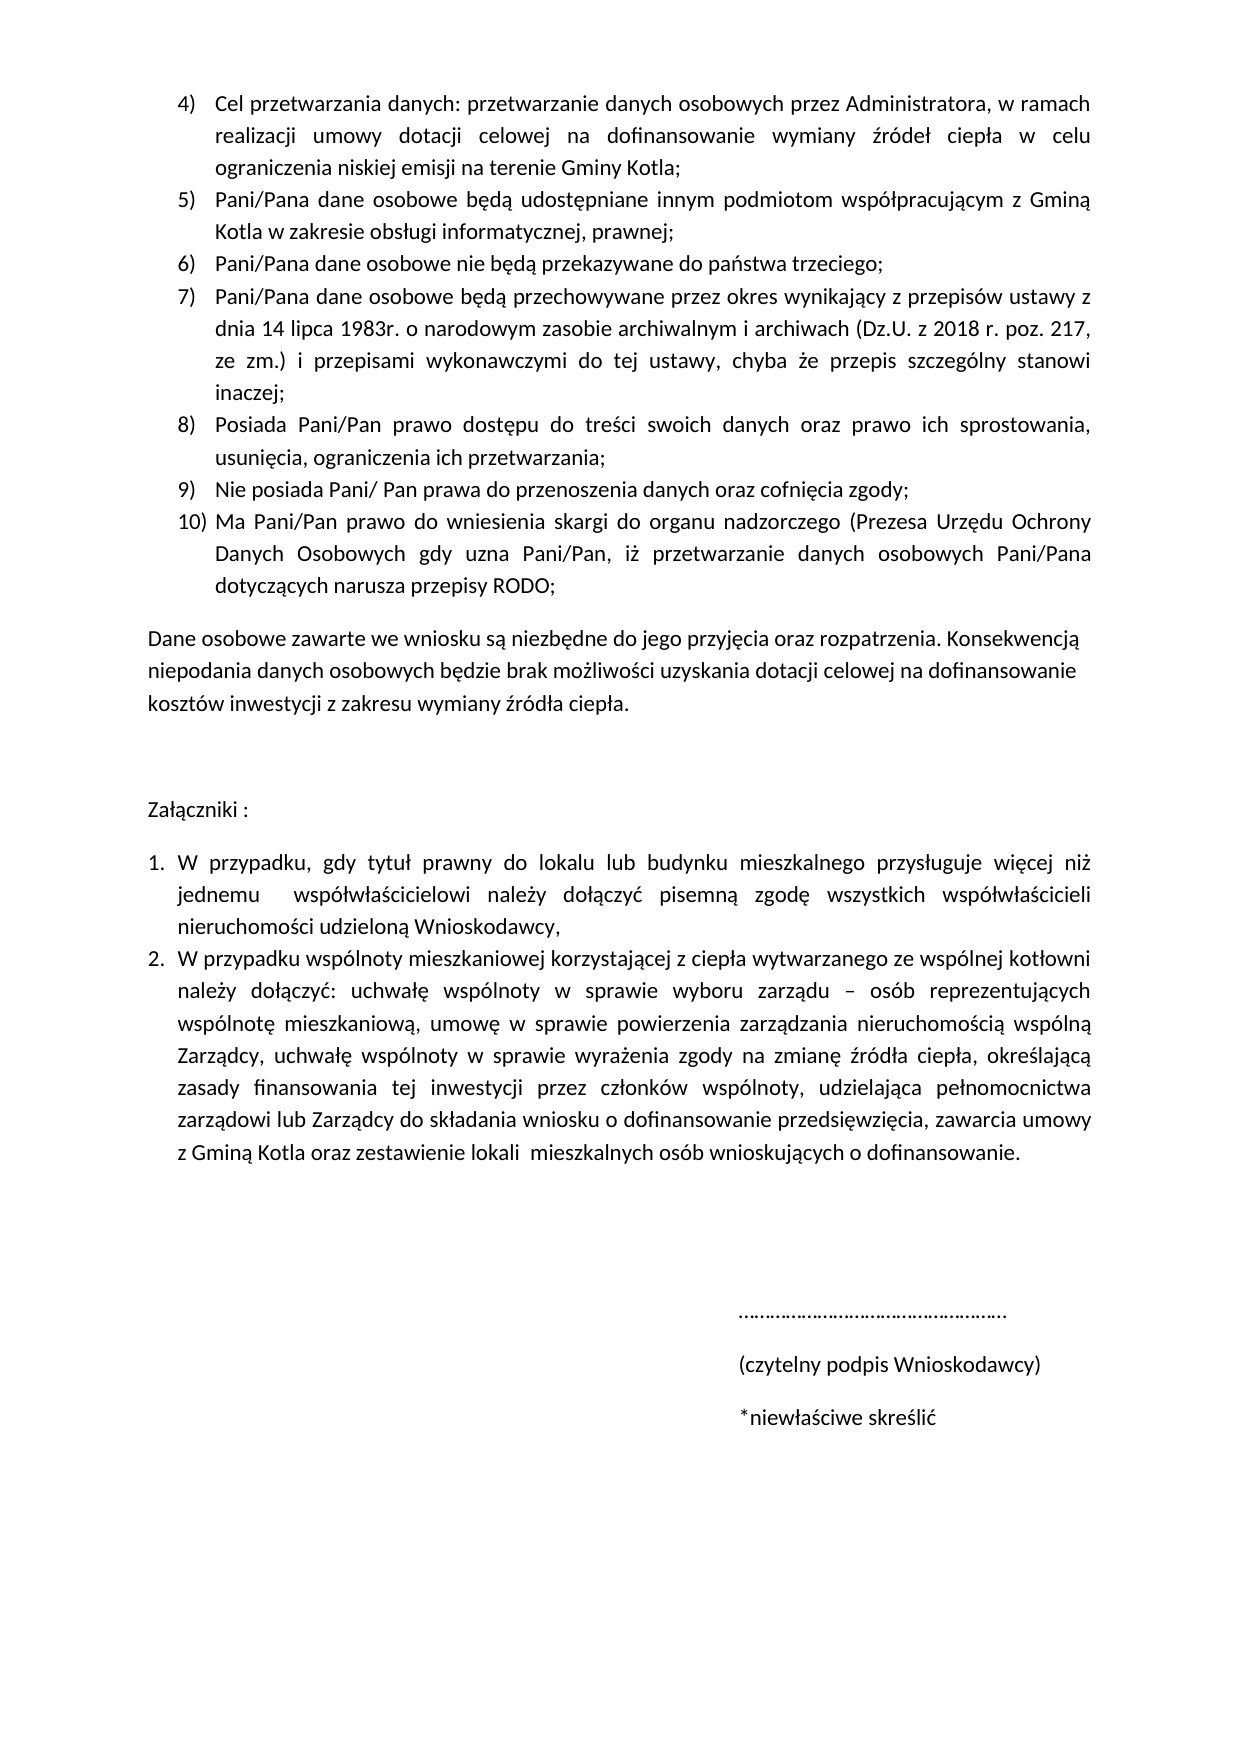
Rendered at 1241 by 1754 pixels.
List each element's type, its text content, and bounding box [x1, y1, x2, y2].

list Pani/Pana dane osobowe będą udostępniane innym podmiotom współpracującym z Gminą Kotla w zakresie obsługi informatycznej, prawnej; [177, 185, 1093, 245]
list Pani/Pana dane osobowe nie będą przekazywane do państwa trzeciego; [177, 249, 1093, 278]
list Ma Pani/Pan prawo do wniesienia skargi do organu nadzorczego (Prezesa Urzędu Ochrony Danych Osobowych gdy uzna Pani/Pan, iż przetwarzanie danych osobowych Pani/Pana dotyczących narusza przepisy RODO; [177, 507, 1093, 599]
list W przypadku, gdy tytuł prawny do lokalu lub budynku mieszkalnego przysługuje więcej niż jednemu współwłaścicielowi należy dołączyć pisemną zgodę wszystkich współwłaścicieli nieruchomości udzieloną Wnioskodawcy, [148, 848, 1093, 940]
list Posiada Pani/Pan prawo dostępu do treści swoich danych oraz prawo ich sprostowania, usunięcia, ograniczenia ich przetwarzania; [177, 411, 1093, 471]
text (czytelny podpis Wnioskodawcy) [148, 1350, 1093, 1378]
list Cel przetwarzania danych: przetwarzanie danych osobowych przez Administratora, w ramach realizacji umowy dotacji celowej na dofinansowanie wymiany źródeł ciepła w celu ograniczenia niskiej emisji na terenie Gminy Kotla; [177, 89, 1093, 181]
text Załączniki : [148, 795, 1093, 823]
list W przypadku wspólnoty mieszkaniowej korzystającej z ciepła wytwarzanego ze wspólnej kotłowni należy dołączyć: uchwałę wspólnoty w sprawie wyboru zarządu – osób reprezentujących wspólnotę mieszkaniową, umowę w sprawie powierzenia zarządzania nieruchomością wspólną Zarządcy, uchwałę wspólnoty w sprawie wyrażenia zgody na zmianę źródła ciepła, określającą zasady finansowania tej inwestycji przez członków wspólnoty, udzielająca pełnomocnictwa zarządowi lub Zarządcy do składania wniosku o dofinansowanie przedsięwzięcia, zawarcia umowy z Gminą Kotla oraz zestawienie lokali mieszkalnych osób wnioskujących o dofinansowanie. [148, 944, 1093, 1166]
list Pani/Pana dane osobowe będą przechowywane przez okres wynikający z przepisów ustawy z dnia 14 lipca 1983r. o narodowym zasobie archiwalnym i archiwach (Dz.U. z 2018 r. poz. 217, ze zm.) i przepisami wykonawczymi do tej ustawy, chyba że przepis szczególny stanowi inaczej; [177, 282, 1093, 406]
text Dane osobowe zawarte we wniosku są niezbędne do jego przyjęcia oraz rozpatrzenia. Konsekwencją niepodania danych osobowych będzie brak możliwości uzyskania dotacji celowej na dofinansowanie kosztów inwestycji z zakresu wymiany źródła ciepła. [148, 624, 1093, 717]
list Nie posiada Pani/ Pan prawa do przenoszenia danych oraz cofnięcia zgody; [177, 475, 1093, 503]
text *niewłaściwe skreślić [148, 1403, 1093, 1431]
text …………………………………………… [148, 1297, 1093, 1325]
